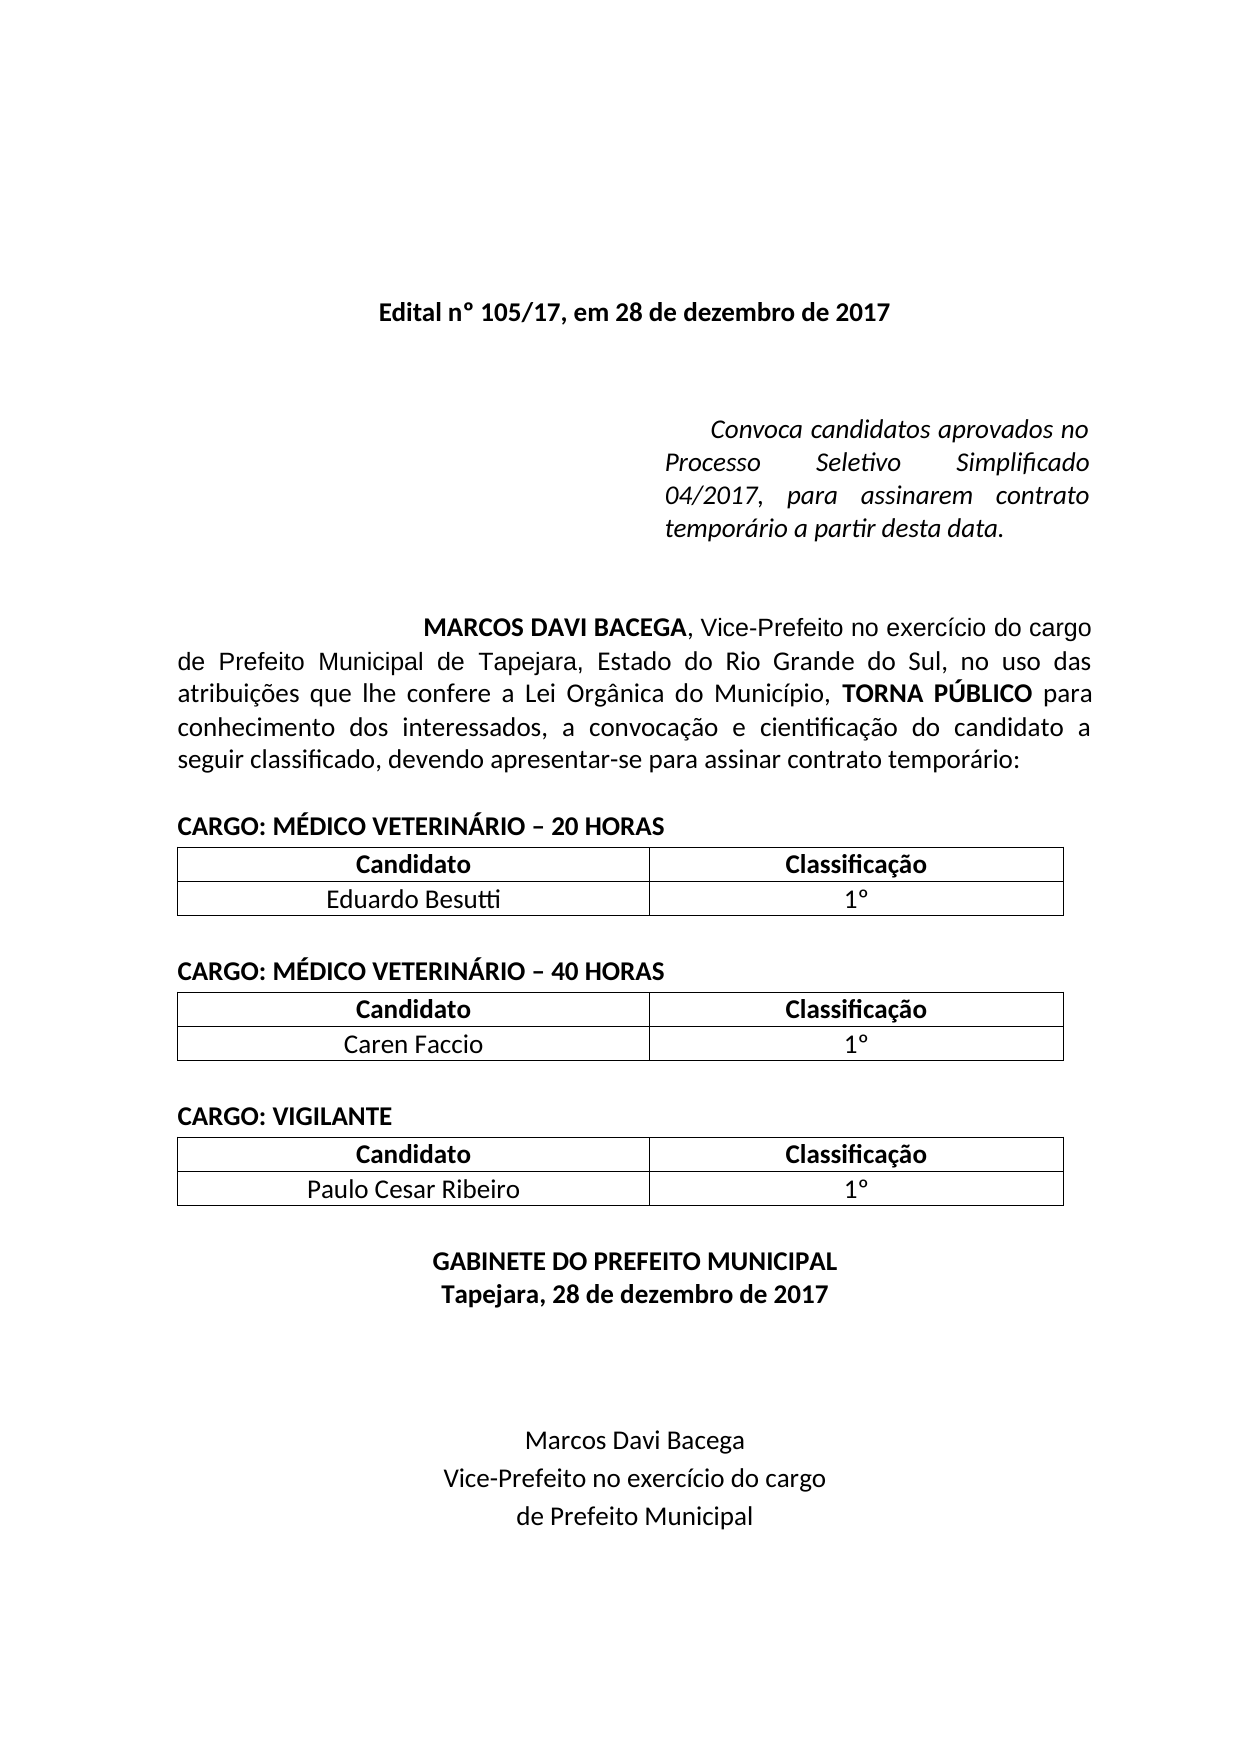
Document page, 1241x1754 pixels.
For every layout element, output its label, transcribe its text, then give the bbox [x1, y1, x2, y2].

table_cell Caren Faccio [178, 1027, 649, 1060]
text CARGO: MÉDICO VETERINÁRIO – 20 HORAS [177, 809, 1092, 842]
table_header Classificação [650, 1138, 1063, 1171]
text Vice-Prefeito no exercício do cargo [177, 1461, 1092, 1494]
table_header Candidato [178, 1138, 649, 1171]
text CARGO: VIGILANTE [177, 1099, 1092, 1132]
text de Prefeito Municipal [177, 1499, 1092, 1532]
text CARGO: MÉDICO VETERINÁRIO – 40 HORAS [177, 954, 1092, 987]
text Marcos Davi Bacega [177, 1423, 1092, 1457]
table_header Classificação [650, 848, 1063, 881]
table_cell Paulo Cesar Ribeiro [178, 1172, 649, 1205]
text Tapejara, 28 de dezembro de 2017 [177, 1277, 1092, 1310]
text GABINETE DO PREFEITO MUNICIPAL [177, 1244, 1092, 1277]
table_cell 1º [650, 1027, 1063, 1060]
text Convoca candidatos aprovados no Processo Seletivo Simplificado 04/2017, para assinarem contrato temporário a partir desta data. [664, 412, 1092, 544]
table_header Candidato [178, 993, 649, 1026]
text Edital nº 105/17, em 28 de dezembro de 2017 [177, 295, 1092, 328]
text MARCOS DAVI BACEGA, Vice-Prefeito no exercício do cargo de Prefeito Municipal de Tapejara, Estado do Rio Grande do Sul, no uso das atribuições que lhe confere a Lei Orgânica do Município, TORNA PÚBLICO para conhecimento dos interessados, a convocação e cientificação do candidato a seguir classificado, devendo apresentar-se para assinar contrato temporário: [177, 611, 1092, 776]
table_header Candidato [178, 848, 649, 881]
table_cell Eduardo Besutti [178, 882, 649, 915]
table_header Classificação [650, 993, 1063, 1026]
table_cell 1º [650, 1172, 1063, 1205]
table_cell 1º [650, 882, 1063, 915]
